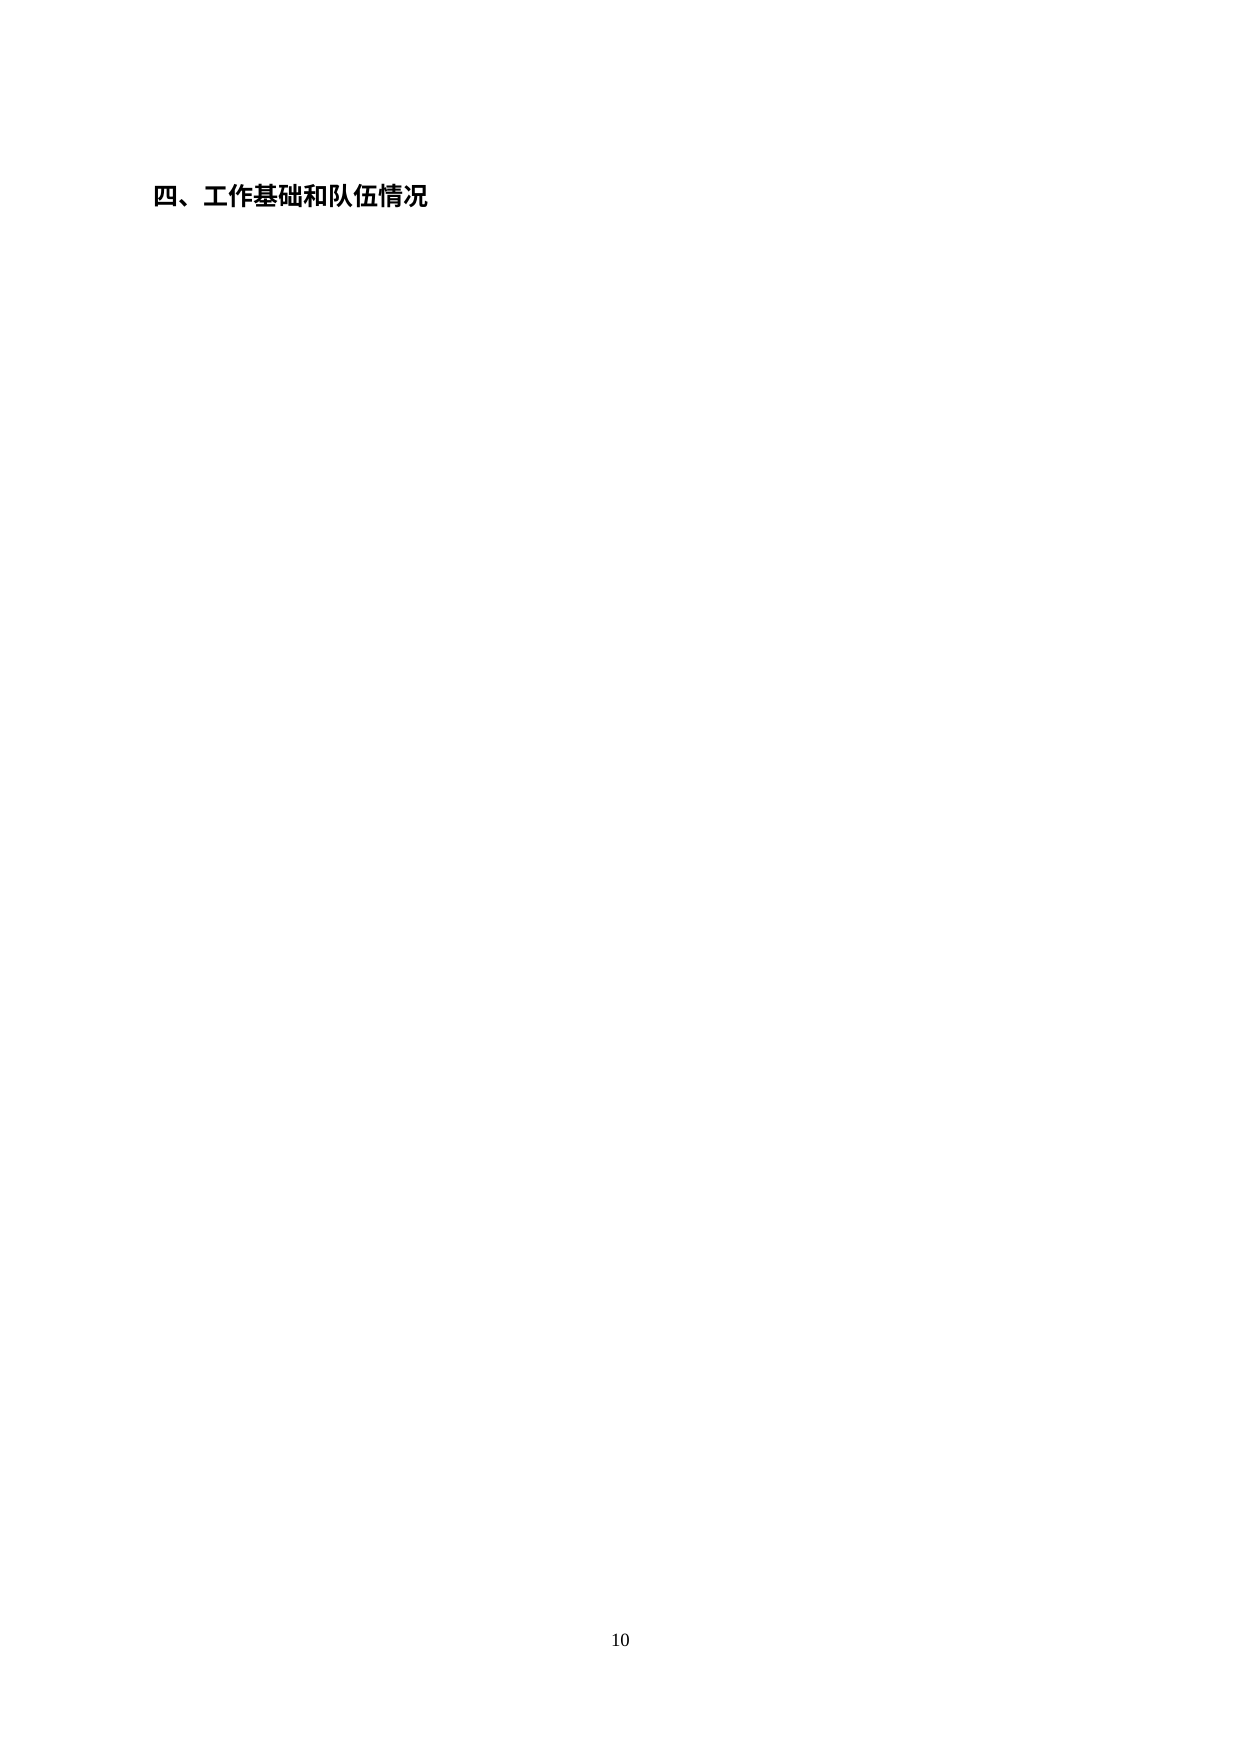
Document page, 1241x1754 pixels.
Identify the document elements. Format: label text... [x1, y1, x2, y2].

text 四、工作基础和队伍情况 [153, 162, 1087, 227]
